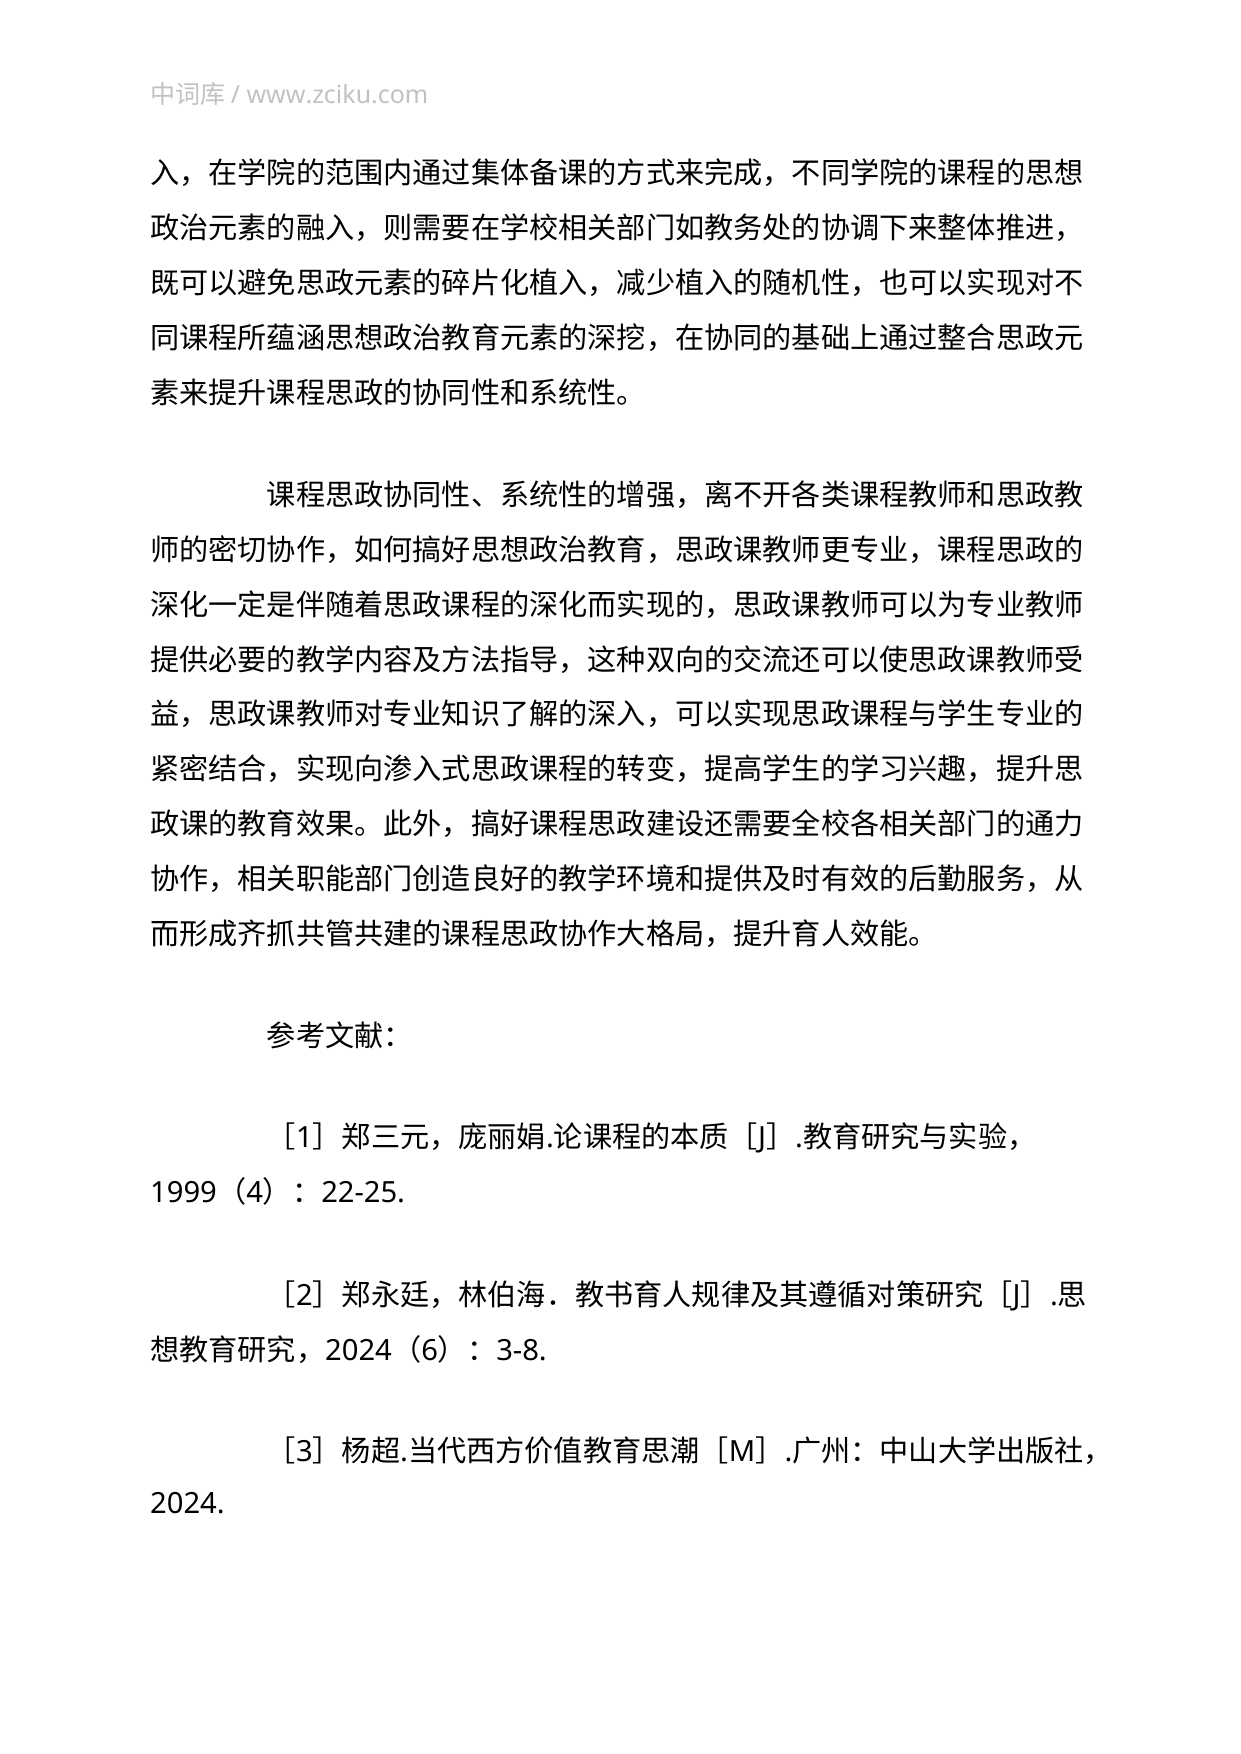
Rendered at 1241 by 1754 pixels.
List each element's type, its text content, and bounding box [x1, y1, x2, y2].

text ［3］杨超.当代西方价值教育思潮［M］.广州：中山大学出版社，2024. [150, 1428, 1090, 1522]
text ［1］郑三元，庞丽娟.论课程的本质［J］.教育研究与实验，1999（4）：22-25. [150, 1114, 1090, 1211]
text 参考文献： [150, 1012, 1090, 1054]
text 课程思政协同性、系统性的增强，离不开各类课程教师和思政教师的密切协作，如何搞好思想政治教育，思政课教师更专业，课程思政的深化一定是伴随着思政课程的深化而实现的，思政课教师可以为专业教师提供必要的教学内容及方法指导，这种双向的交流还可以使思政课教师受益，思政课教师对专业知识了解的深入，可以实现思政课程与学生专业的紧密结合，实现向渗入式思政课程的转变，提高学生的学习兴趣，提升思政课的教育效果。此外，搞好课程思政建设还需要全校各相关部门的通力协作，相关职能部门创造良好的教学环境和提供及时有效的后勤服务，从而形成齐抓共管共建的课程思政协作大格局，提升育人效能。 [150, 471, 1090, 953]
text ［2］郑永廷，林伯海．教书育人规律及其遵循对策研究［J］.思想教育研究，2024（6）：3-8. [150, 1271, 1090, 1368]
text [150, 150, 1090, 412]
